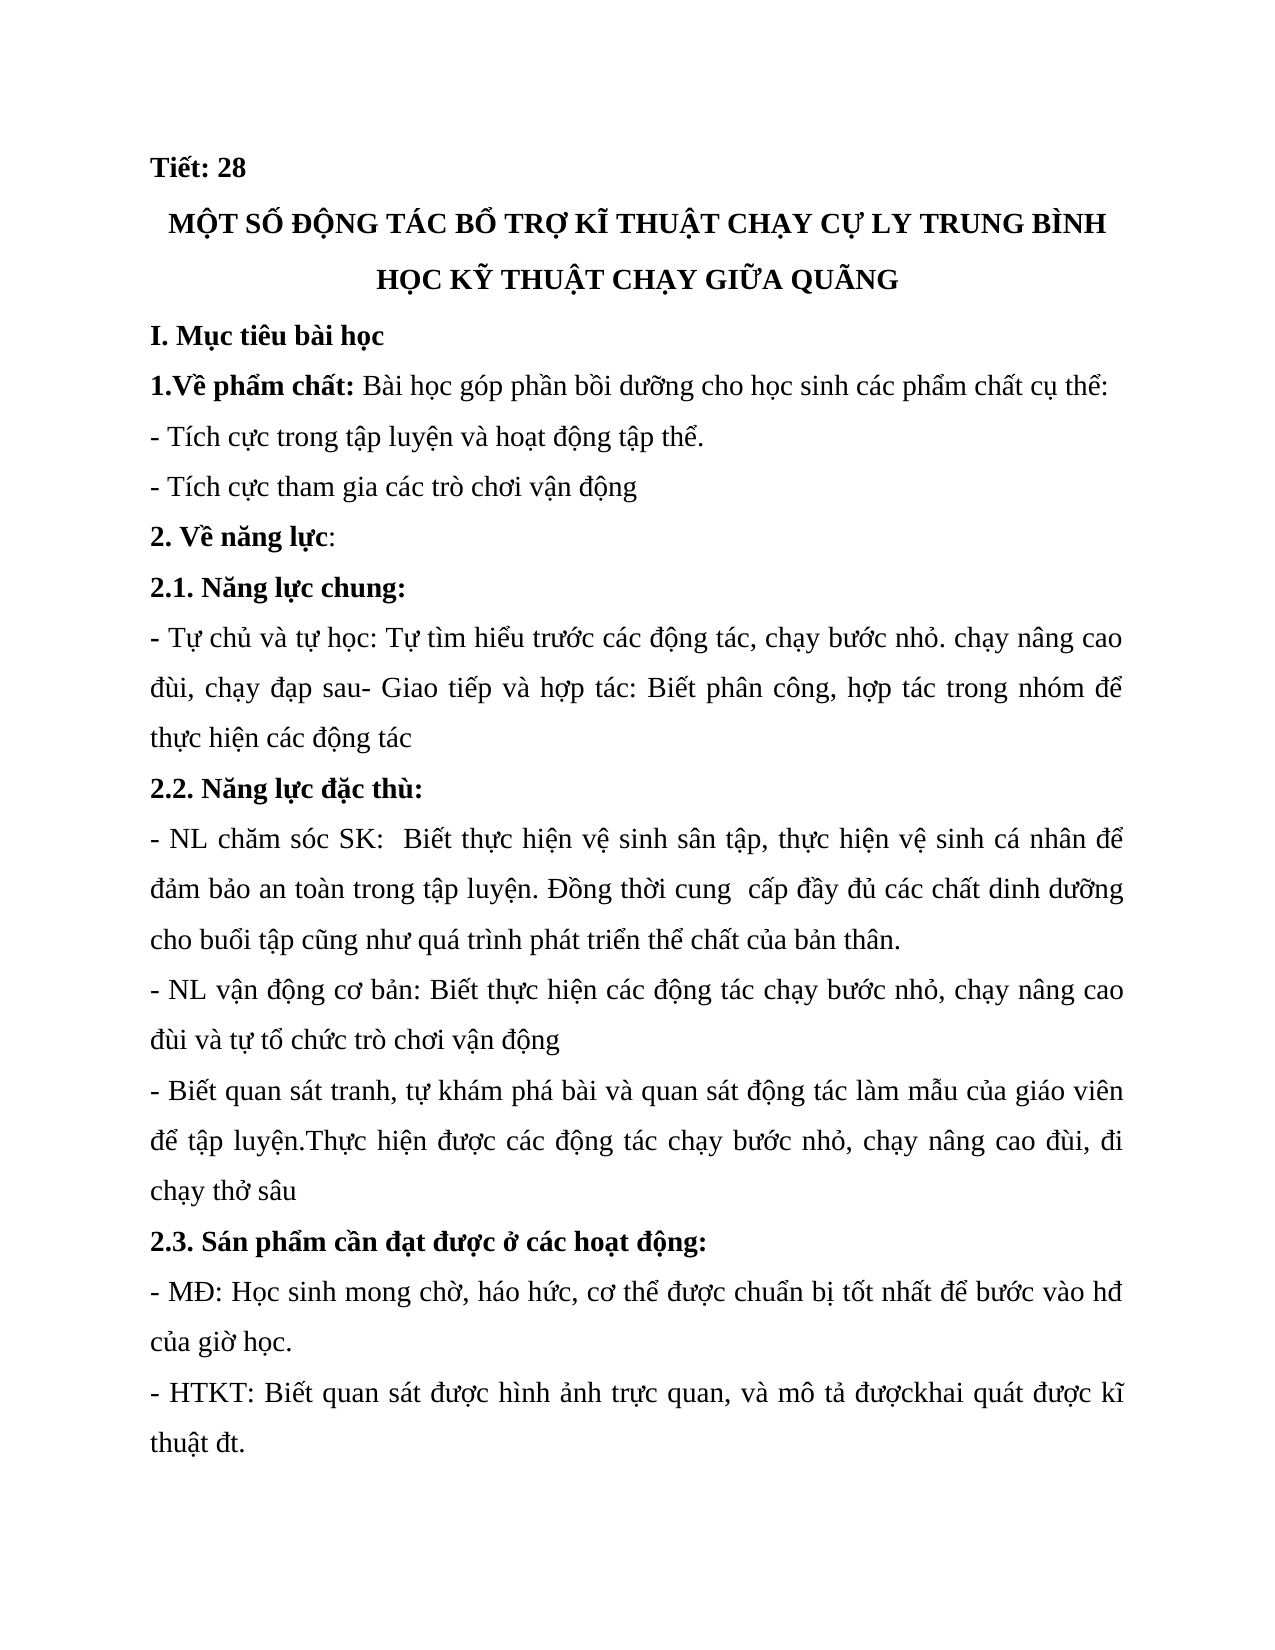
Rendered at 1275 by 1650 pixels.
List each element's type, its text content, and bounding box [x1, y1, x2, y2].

text 2.3. Sán phẩm cần đạt được ở các hoạt động: [150, 1224, 1125, 1257]
text MỘT SỐ ĐỘNG TÁC BỔ TRỢ KĨ THUẬT CHẠY CỰ LY TRUNG BÌNH [150, 206, 1125, 239]
text - HTKT: Biết quan sát được hình ảnh trực quan, và mô tả đượckhai quát được kĩ thuật đt. [150, 1375, 1125, 1458]
text I. Mục tiêu bài học [150, 318, 1125, 352]
text - NL vận động cơ bản: Biết thực hiện các động tác chạy bước nhỏ, chạy nâng cao đùi và tự tổ chức trò chơi vận động [150, 972, 1125, 1056]
text - Tích cực trong tập luyện và hoạt động tập thể. [150, 419, 1125, 452]
text - Tích cực tham gia các trò chơi vận động [150, 469, 1125, 503]
text 2.2. Năng lực đặc thù: [150, 771, 1125, 804]
text - Tự chủ và tự học: Tự tìm hiểu trước các động tác, chạy bước nhỏ. chạy nâng cao đùi, chạy đạp sau- Giao tiếp và hợp tác: Biết phân công, hợp tác trong nhóm để thực hiện các động tác [150, 620, 1125, 754]
text HỌC KỸ THUẬT CHẠY GIỮA QUÃNG [150, 262, 1125, 296]
text 2. Về năng lực: [150, 519, 1125, 553]
text 1.Về phẩm chất: Bài học góp phần bồi dưỡng cho học sinh các phẩm chất cụ thể: [150, 368, 1125, 402]
text - Biết quan sát tranh, tự khám phá bài và quan sát động tác làm mẫu của giáo viên để tập luyện.Thực hiện được các động tác chạy bước nhỏ, chạy nâng cao đùi, đi chạy thở sâu [150, 1073, 1125, 1207]
text 2.1. Năng lực chung: [150, 570, 1125, 603]
text - NL chăm sóc SK: Biết thực hiện vệ sinh sân tập, thực hiện vệ sinh cá nhân để đảm bảo an toàn trong tập luyện. Đồng thời cung cấp đầy đủ các chất dinh dưỡng cho buổi tập cũng như quá trình phát triển thể chất của bản thân. [150, 821, 1125, 955]
text - MĐ: Học sinh mong chờ, háo hức, cơ thể được chuẩn bị tốt nhất để bước vào hđ của giờ học. [150, 1274, 1125, 1358]
text Tiết: 28 [150, 150, 1125, 183]
